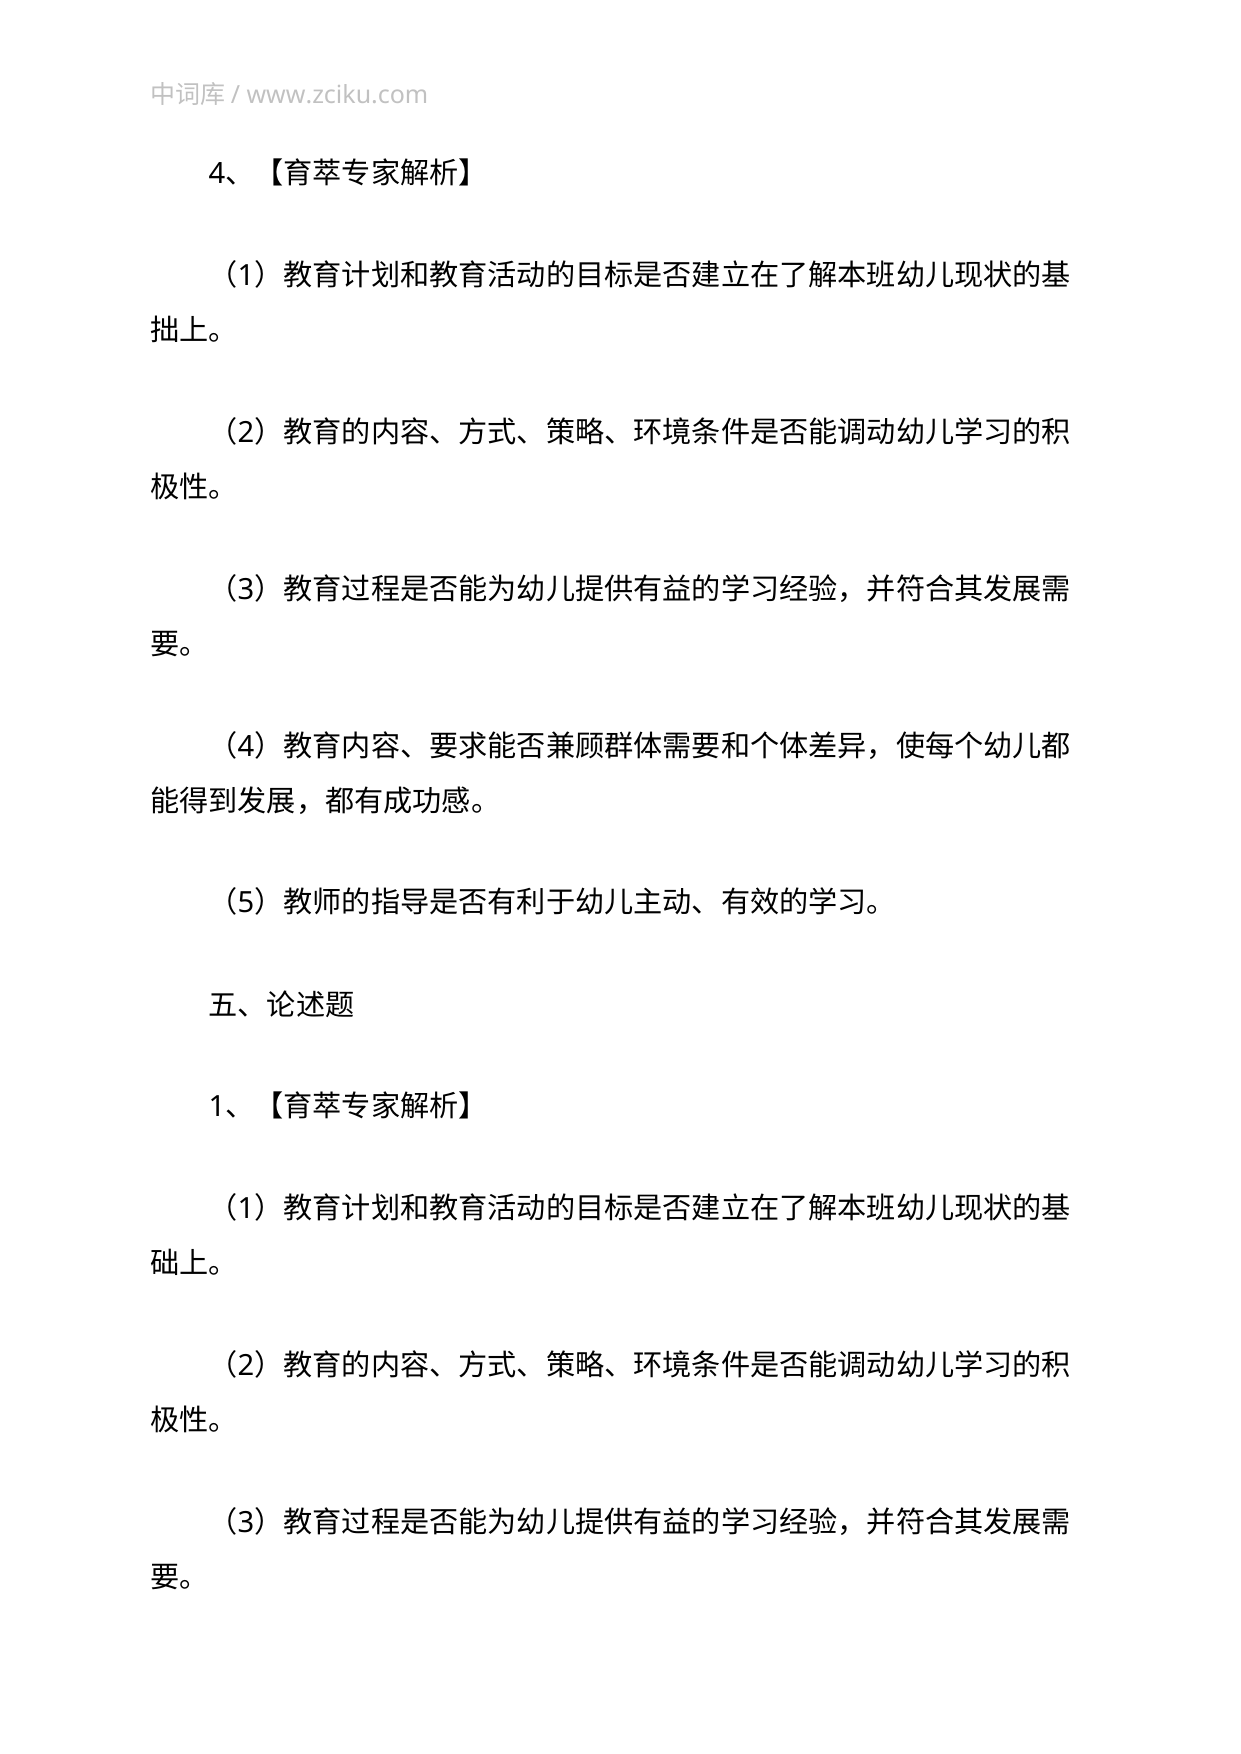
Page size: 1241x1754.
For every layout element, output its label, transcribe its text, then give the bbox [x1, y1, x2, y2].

text （3）教育过程是否能为幼儿提供有益的学习经验，并符合其发展需要。 [150, 1498, 1090, 1596]
text （2）教育的内容、方式、策略、环境条件是否能调动幼儿学习的积极性。 [150, 1342, 1090, 1439]
text 4、【育萃专家解析】 [150, 150, 1090, 192]
text （1）教育计划和教育活动的目标是否建立在了解本班幼儿现状的基拙上。 [150, 252, 1090, 349]
text （3）教育过程是否能为幼儿提供有益的学习经验，并符合其发展需要。 [150, 566, 1090, 663]
text 五、论述题 [150, 981, 1090, 1023]
text （2）教育的内容、方式、策略、环境条件是否能调动幼儿学习的积极性。 [150, 409, 1090, 506]
text （1）教育计划和教育活动的目标是否建立在了解本班幼儿现状的基础上。 [150, 1185, 1090, 1282]
text （4）教育内容、要求能否兼顾群体需要和个体差异，使每个幼儿都能得到发展，都有成功感。 [150, 722, 1090, 819]
text （5）教师的指导是否有利于幼儿主动、有效的学习。 [150, 879, 1090, 921]
text 1、【育萃专家解析】 [150, 1083, 1090, 1125]
